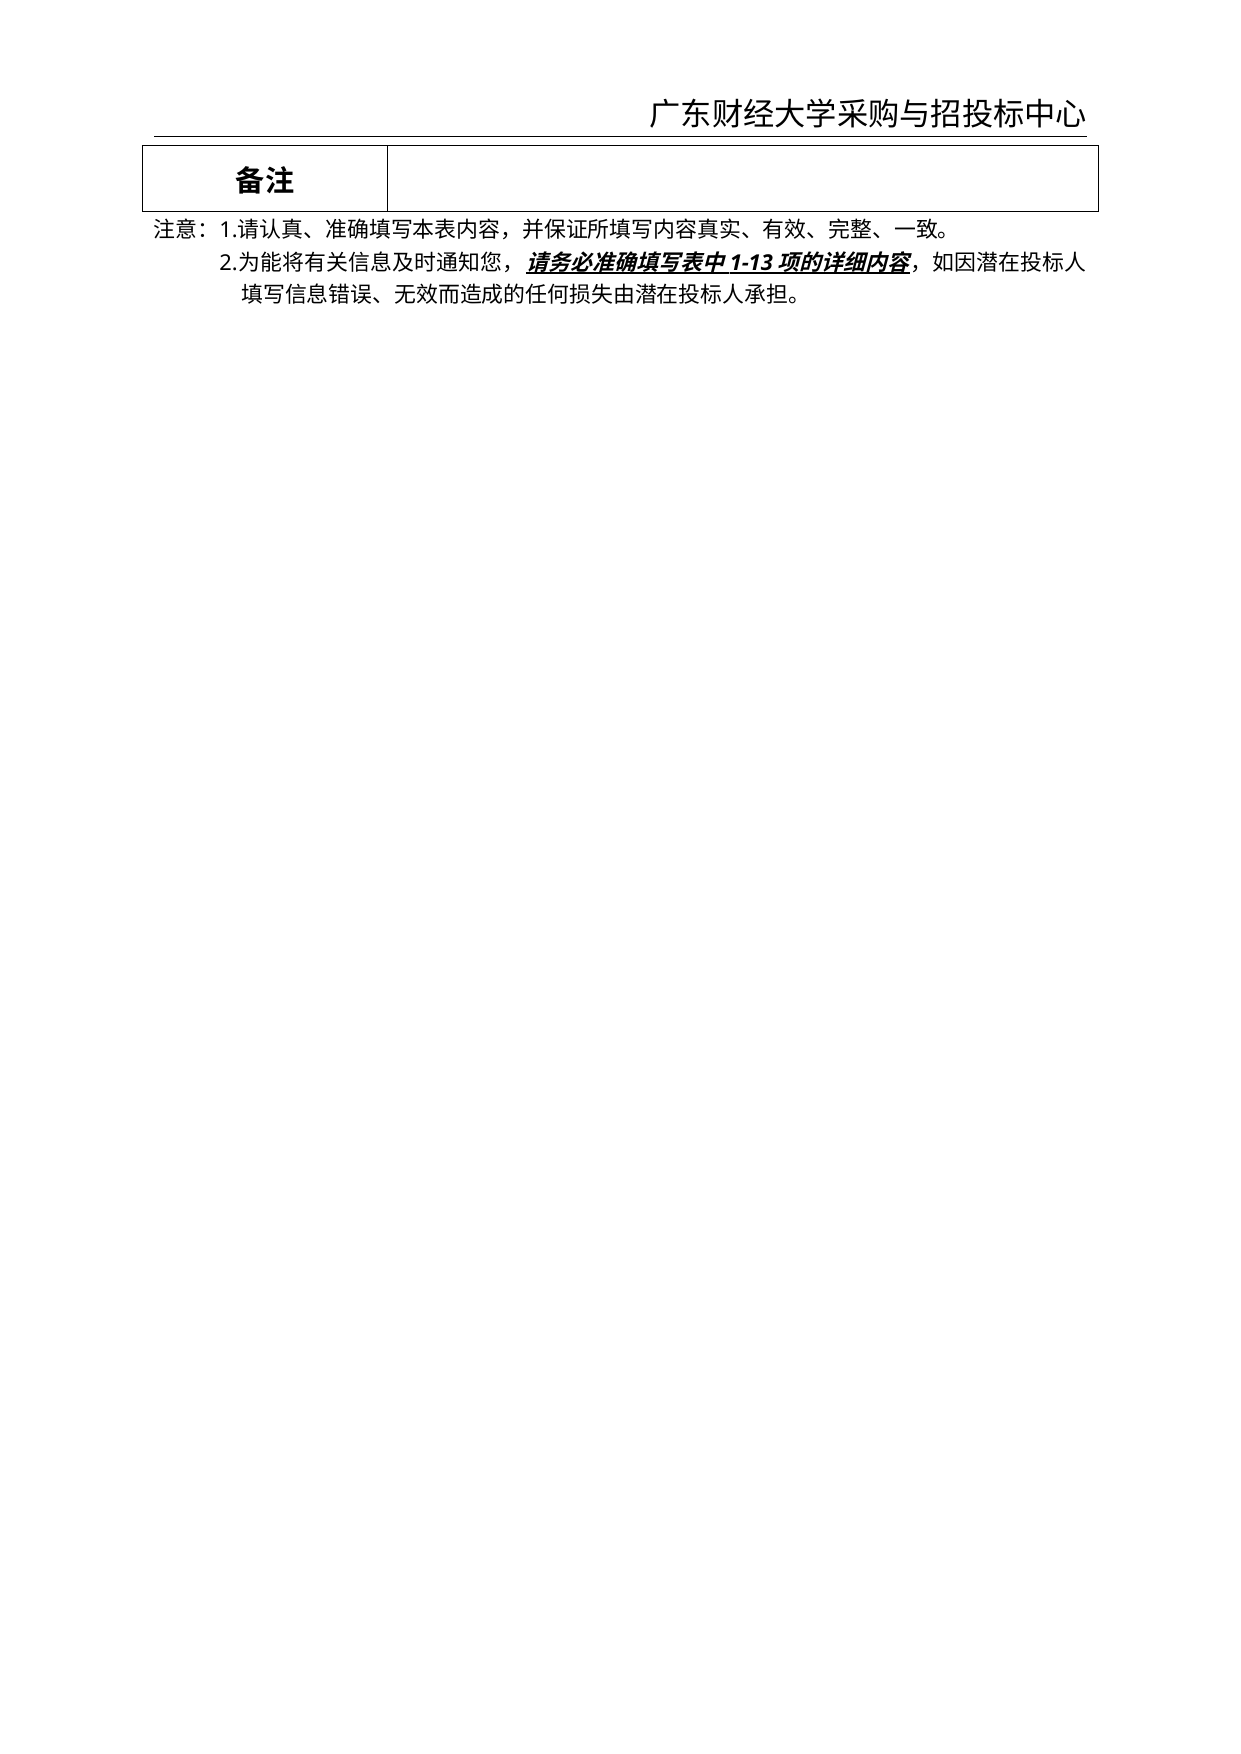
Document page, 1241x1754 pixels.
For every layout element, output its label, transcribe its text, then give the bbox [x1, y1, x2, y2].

table_cell [388, 146, 1098, 211]
table_cell 备注 [143, 146, 387, 211]
table_cell 注意：1.请认真、准确填写本表内容，并保证所填写内容真实、有效、完整、一致。 2.为能将有关信息及时通知您，请务必准确填写表中1-13项的详细内容，如因潜在投标人填写信息错误、无效而造成的任何损失由潜在投标人承担。 [142, 212, 1098, 309]
